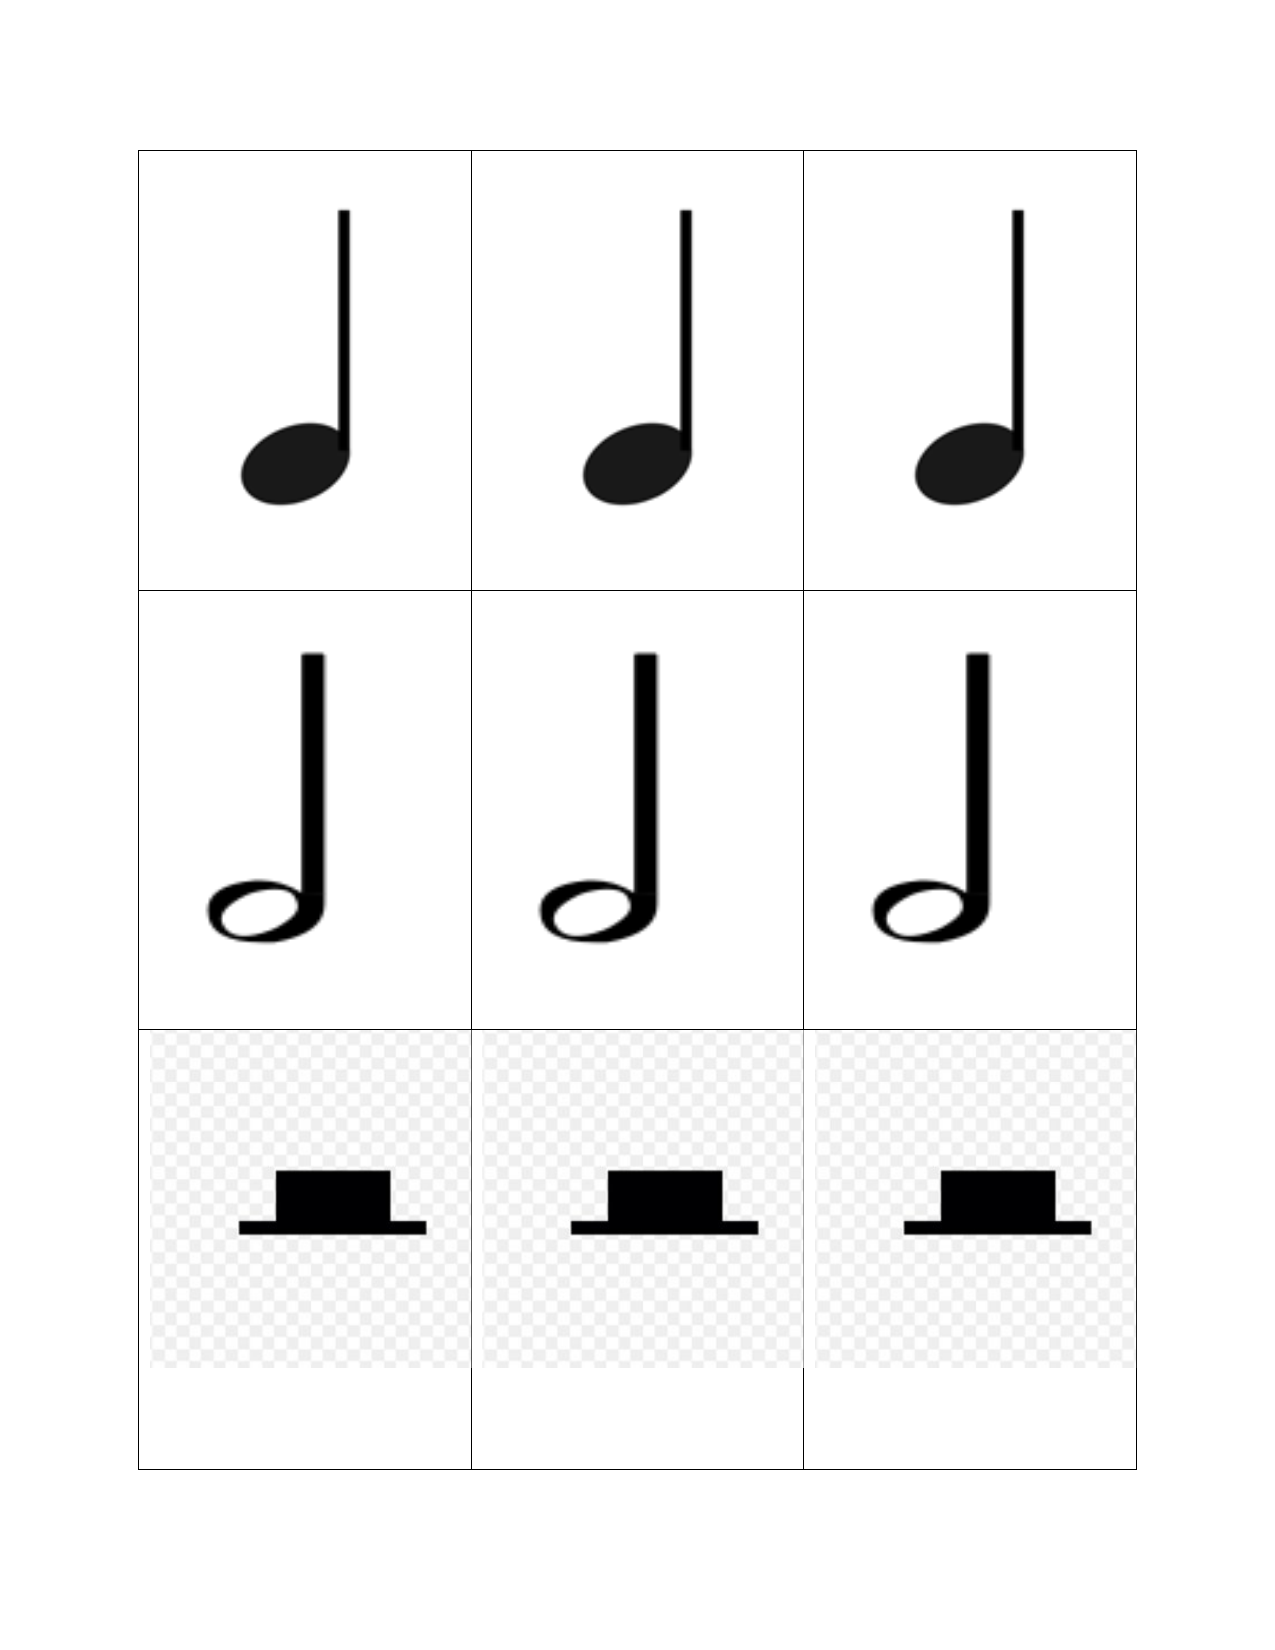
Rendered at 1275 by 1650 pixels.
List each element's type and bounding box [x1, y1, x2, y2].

table_cell [804, 151, 1136, 589]
table_cell [804, 591, 1136, 1029]
table_cell [139, 1030, 471, 1469]
table_cell [804, 1030, 1136, 1469]
picture [482, 1030, 804, 1368]
picture [150, 1030, 472, 1368]
picture [815, 590, 1053, 1000]
picture [482, 590, 720, 1000]
table_cell [139, 151, 471, 589]
picture [150, 590, 388, 1000]
table_cell [472, 1030, 803, 1469]
picture [815, 1030, 1137, 1368]
table_cell [472, 591, 803, 1029]
table_cell [139, 591, 471, 1029]
table_cell [472, 151, 803, 589]
